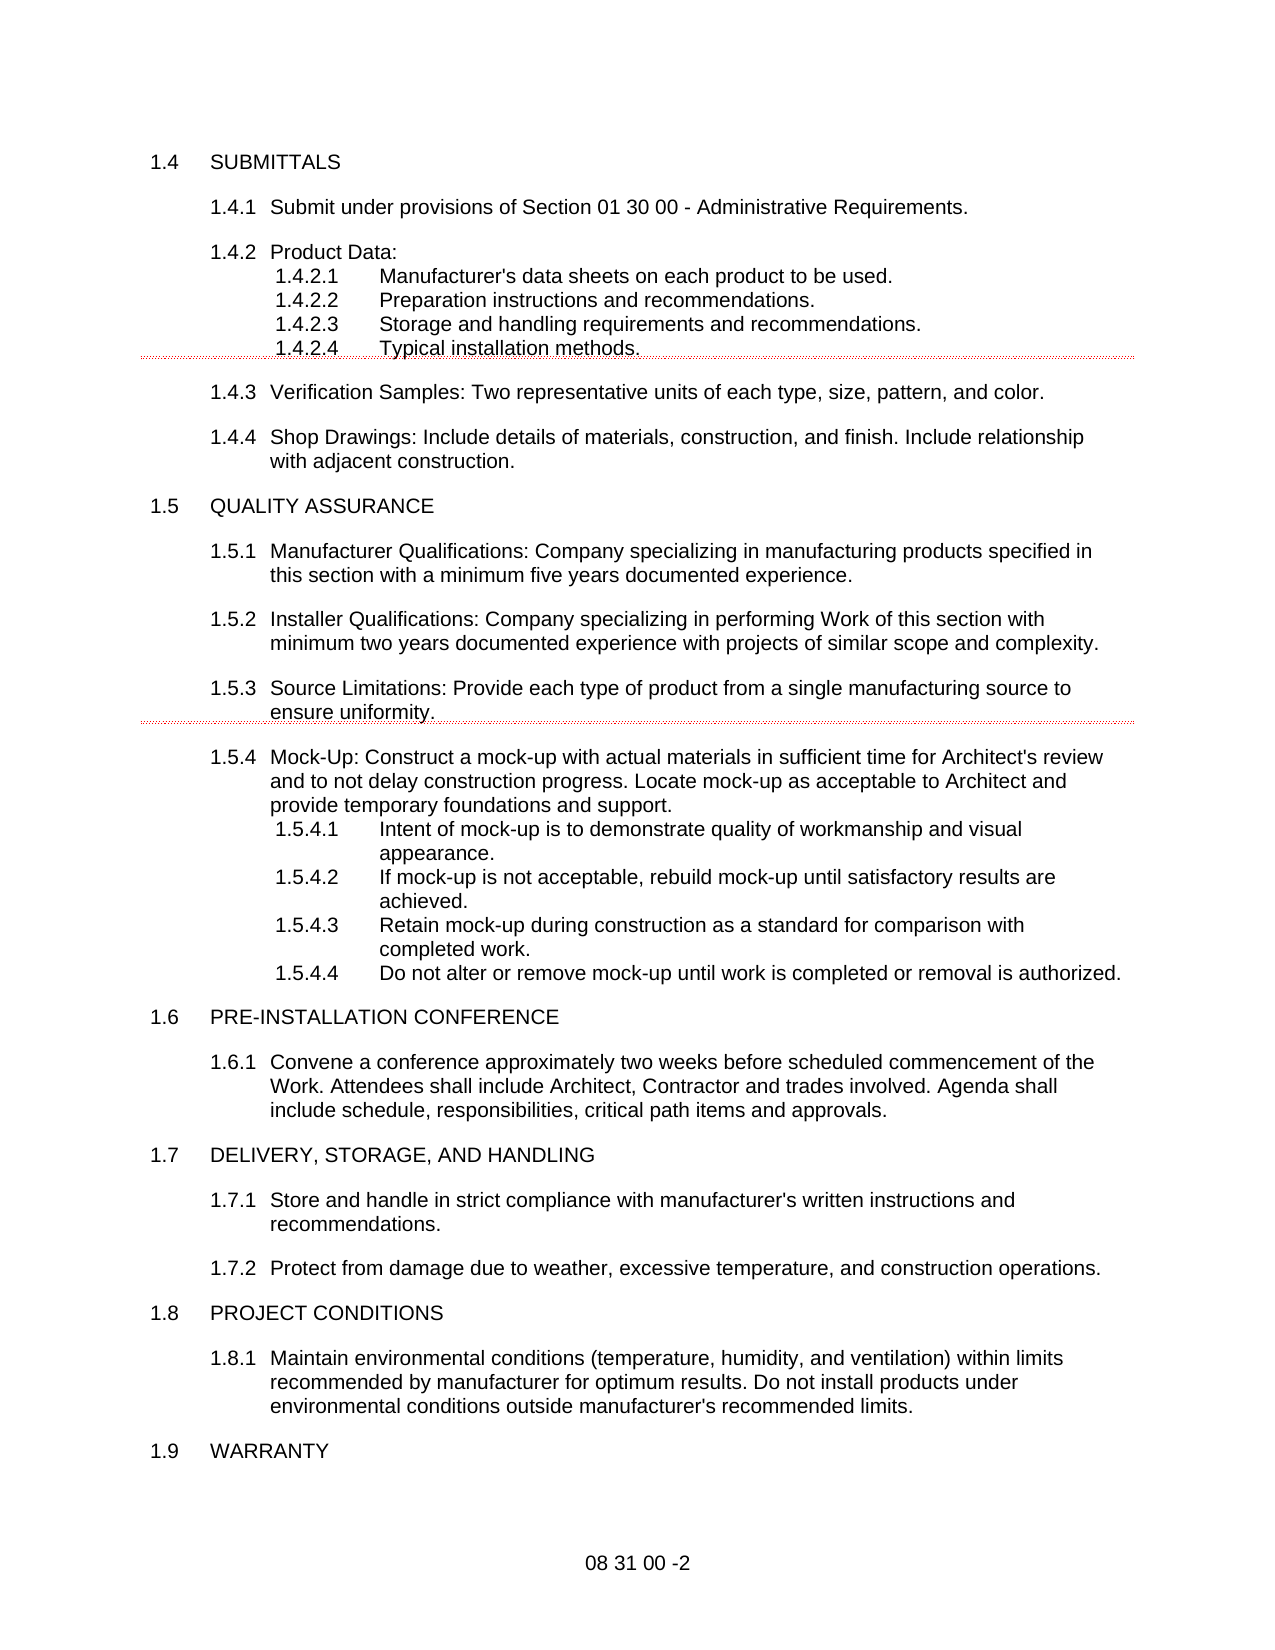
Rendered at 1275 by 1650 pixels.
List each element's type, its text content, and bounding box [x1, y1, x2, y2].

list WARRANTY [150, 1438, 1125, 1462]
list Mock-Up: Construct a mock-up with actual materials in sufficient time for Architect's review and to not delay construction progress. Locate mock-up as acceptable to Architect and provide temporary foundations and support. [210, 745, 1125, 817]
list DELIVERY, STORAGE, AND HANDLING [150, 1143, 1125, 1167]
list SUBMITTALS [150, 150, 1125, 174]
list Convene a conference approximately two weeks before scheduled commencement of the Work. Attendees shall include Architect, Contractor and trades involved. Agenda shall include schedule, responsibilities, critical path items and approvals. [210, 1050, 1125, 1122]
list If mock-up is not acceptable, rebuild mock-up until satisfactory results are achieved. [275, 864, 1125, 912]
list Shop Drawings: Include details of materials, construction, and finish. Include relationship with adjacent construction. [210, 425, 1125, 473]
list Do not alter or remove mock-up until work is completed or removal is authorized. [275, 960, 1125, 984]
list Product Data: [210, 239, 1125, 263]
list Typical installation methods. [275, 335, 1125, 359]
list QUALITY ASSURANCE [150, 494, 1125, 518]
list Submit under provisions of Section 01 30 00 - Administrative Requirements. [210, 195, 1125, 219]
list Source Limitations: Provide each type of product from a single manufacturing source to ensure uniformity. [210, 676, 1125, 724]
list Installer Qualifications: Company specializing in performing Work of this section with minimum two years documented experience with projects of similar scope and complexity. [210, 607, 1125, 655]
list Preparation instructions and recommendations. [275, 287, 1125, 311]
list Maintain environmental conditions (temperature, humidity, and ventilation) within limits recommended by manufacturer for optimum results. Do not install products under environmental conditions outside manufacturer's recommended limits. [210, 1346, 1125, 1418]
list PRE-INSTALLATION CONFERENCE [150, 1005, 1125, 1029]
list Store and handle in strict compliance with manufacturer's written instructions and recommendations. [210, 1187, 1125, 1235]
list Manufacturer's data sheets on each product to be used. [275, 263, 1125, 287]
list Verification Samples: Two representative units of each type, size, pattern, and color. [210, 380, 1125, 404]
list Retain mock-up during construction as a standard for comparison with completed work. [275, 912, 1125, 960]
list PROJECT CONDITIONS [150, 1301, 1125, 1325]
list Protect from damage due to weather, excessive temperature, and construction operations. [210, 1256, 1125, 1280]
list Intent of mock-up is to demonstrate quality of workmanship and visual appearance. [275, 817, 1125, 864]
list Manufacturer Qualifications: Company specializing in manufacturing products specified in this section with a minimum five years documented experience. [210, 538, 1125, 586]
list Storage and handling requirements and recommendations. [275, 311, 1125, 335]
